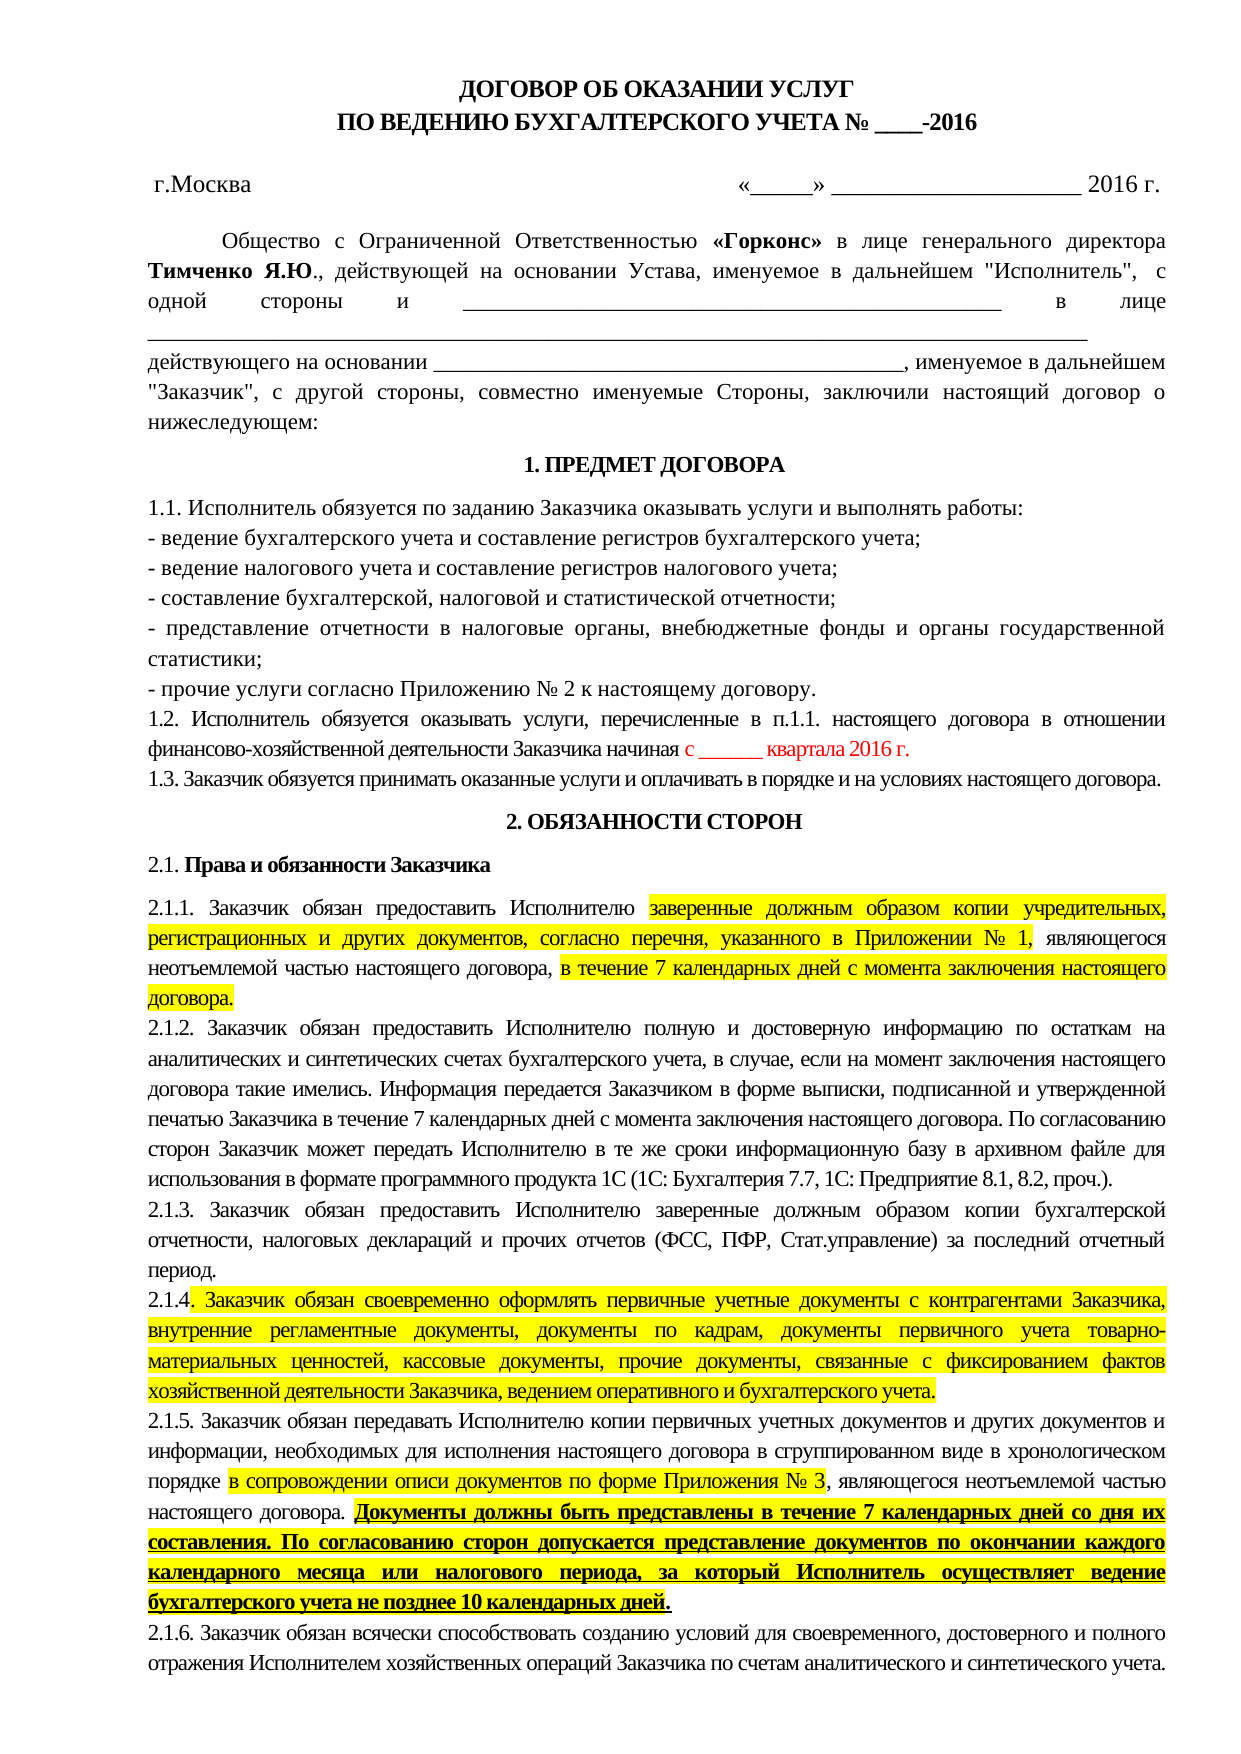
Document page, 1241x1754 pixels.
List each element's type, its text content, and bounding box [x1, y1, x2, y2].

text 2.1.2. Заказчик обязан предоставить Исполнителю полную и достоверную информацию по остаткам на аналитических и синтетических счетах бухгалтерского учета, в случае, если на момент заключения настоящего договора такие имелись. Информация передается Заказчиком в форме выписки, подписанной и утвержденной печатью Заказчика в течение 7 календарных дней с момента заключения настоящего договора. По согласованию сторон Заказчик может передать Исполнителю в те же сроки информационную базу в архивном файле для использования в формате программного продукта 1С (1С: Бухгалтерия 7.7, 1С: Предприятие 8.1, 8.2, проч.). [148, 1014, 1166, 1192]
list 1.2. Исполнитель обязуется оказывать услуги, перечисленные в п.1.1. настоящего договора в отношении финансово-хозяйственной деятельности Заказчика начиная с ______ квартала 2016 г. [148, 705, 1166, 762]
text 2. ОБЯЗАННОСТИ СТОРОН [148, 808, 1166, 834]
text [148, 1619, 1166, 1675]
list - ведение налогового учета и составление регистров налогового учета; [148, 554, 1166, 580]
list - составление бухгалтерской, налоговой и статистической отчетности; [148, 584, 1166, 611]
text г.Москва «_____» ____________________ 2016 г. [148, 169, 1166, 198]
text 2.1.5. Заказчик обязан передавать Исполнителю копии первичных учетных документов и других документов и информации, необходимых для исполнения настоящего договора в сгруппированном виде в хронологическом порядке в сопровождении описи документов по форме Приложения № 3, являющегося неотъемлемой частью настоящего договора. Документы должны быть представлены в течение 7 календарных дней со дня их составления. По согласованию сторон допускается представление документов по окончании каждого календарного месяца или налогового периода, за который Исполнитель осуществляет ведение бухгалтерского учета не позднее 10 календарных дней. [148, 1407, 1166, 1528]
text 2.1.3. Заказчик обязан предоставить Исполнителю заверенные должным образом копии бухгалтерской отчетности, налоговых деклараций и прочих отчетов (ФСС, ПФР, Стат.управление) за последний отчетный период. [148, 1196, 1166, 1282]
list - ведение бухгалтерского учета и составление регистров бухгалтерского учета; [148, 524, 1166, 550]
text 1. ПРЕДМЕТ ДОГОВОРА [148, 451, 1166, 477]
text 2.1.4. Заказчик обязан своевременно оформлять первичные учетные документы с контрагентами Заказчика, внутренние регламентные документы, документы по кадрам, документы первичного учета товарно-материальных ценностей, кассовые документы, прочие документы, связанные с фиксированием фактов хозяйственной деятельности Заказчика, ведением оперативного и бухгалтерского учета. [148, 1373, 1166, 1403]
list - прочие услуги согласно Приложению № 2 к настоящему договору. [148, 675, 1166, 701]
text ПО ВЕДЕНИЮ БУХГАЛТЕРСКОГО УЧЕТА № ____-2016 [148, 107, 1166, 136]
text ДОГОВОР ОБ ОКАЗАНИИ УСЛУГ [148, 74, 1166, 103]
text 2.1.4. Заказчик обязан своевременно оформлять первичные учетные документы с контрагентами Заказчика, внутренние регламентные документы, документы по кадрам, документы первичного учета товарно-материальных ценностей, кассовые документы, прочие документы, связанные с фиксированием фактов хозяйственной деятельности Заказчика, ведением оперативного и бухгалтерского учета. [148, 1286, 1166, 1317]
text 2.1.1. Заказчик обязан предоставить Исполнителю заверенные должным образом копии учредительных, регистрационных и других документов, согласно перечня, указанного в Приложении № 1, являющегося неотъемлемой частью настоящего договора, в течение 7 календарных дней с момента заключения настоящего договора. [148, 894, 1166, 1011]
text 2.1. Права и обязанности Заказчика [148, 851, 1166, 877]
list 1.3. Заказчик обязуется принимать оказанные услуги и оплачивать в порядке и на условиях настоящего договора. [148, 766, 1166, 792]
list 1.1. Исполнитель обязуется по заданию Заказчика оказывать услуги и выполнять работы: [148, 494, 1166, 520]
text Общество с Ограниченной Ответственностью «Горконс» в лице генерального директора Тимченко Я.Ю., действующей на основании Устава, именуемое в дальнейшем "Исполнитель", с одной стороны и _______________________________________________ в лице __________________________________________________________________________________ действующего на основании _________________________________________, именуемое в дальнейшем "Заказчик", с другой стороны, совместно именуемые Стороны, заключили настоящий договор о нижеследующем: [148, 227, 1166, 434]
list - представление отчетности в налоговые органы, внебюджетные фонды и органы государственной статистики; [148, 614, 1166, 671]
